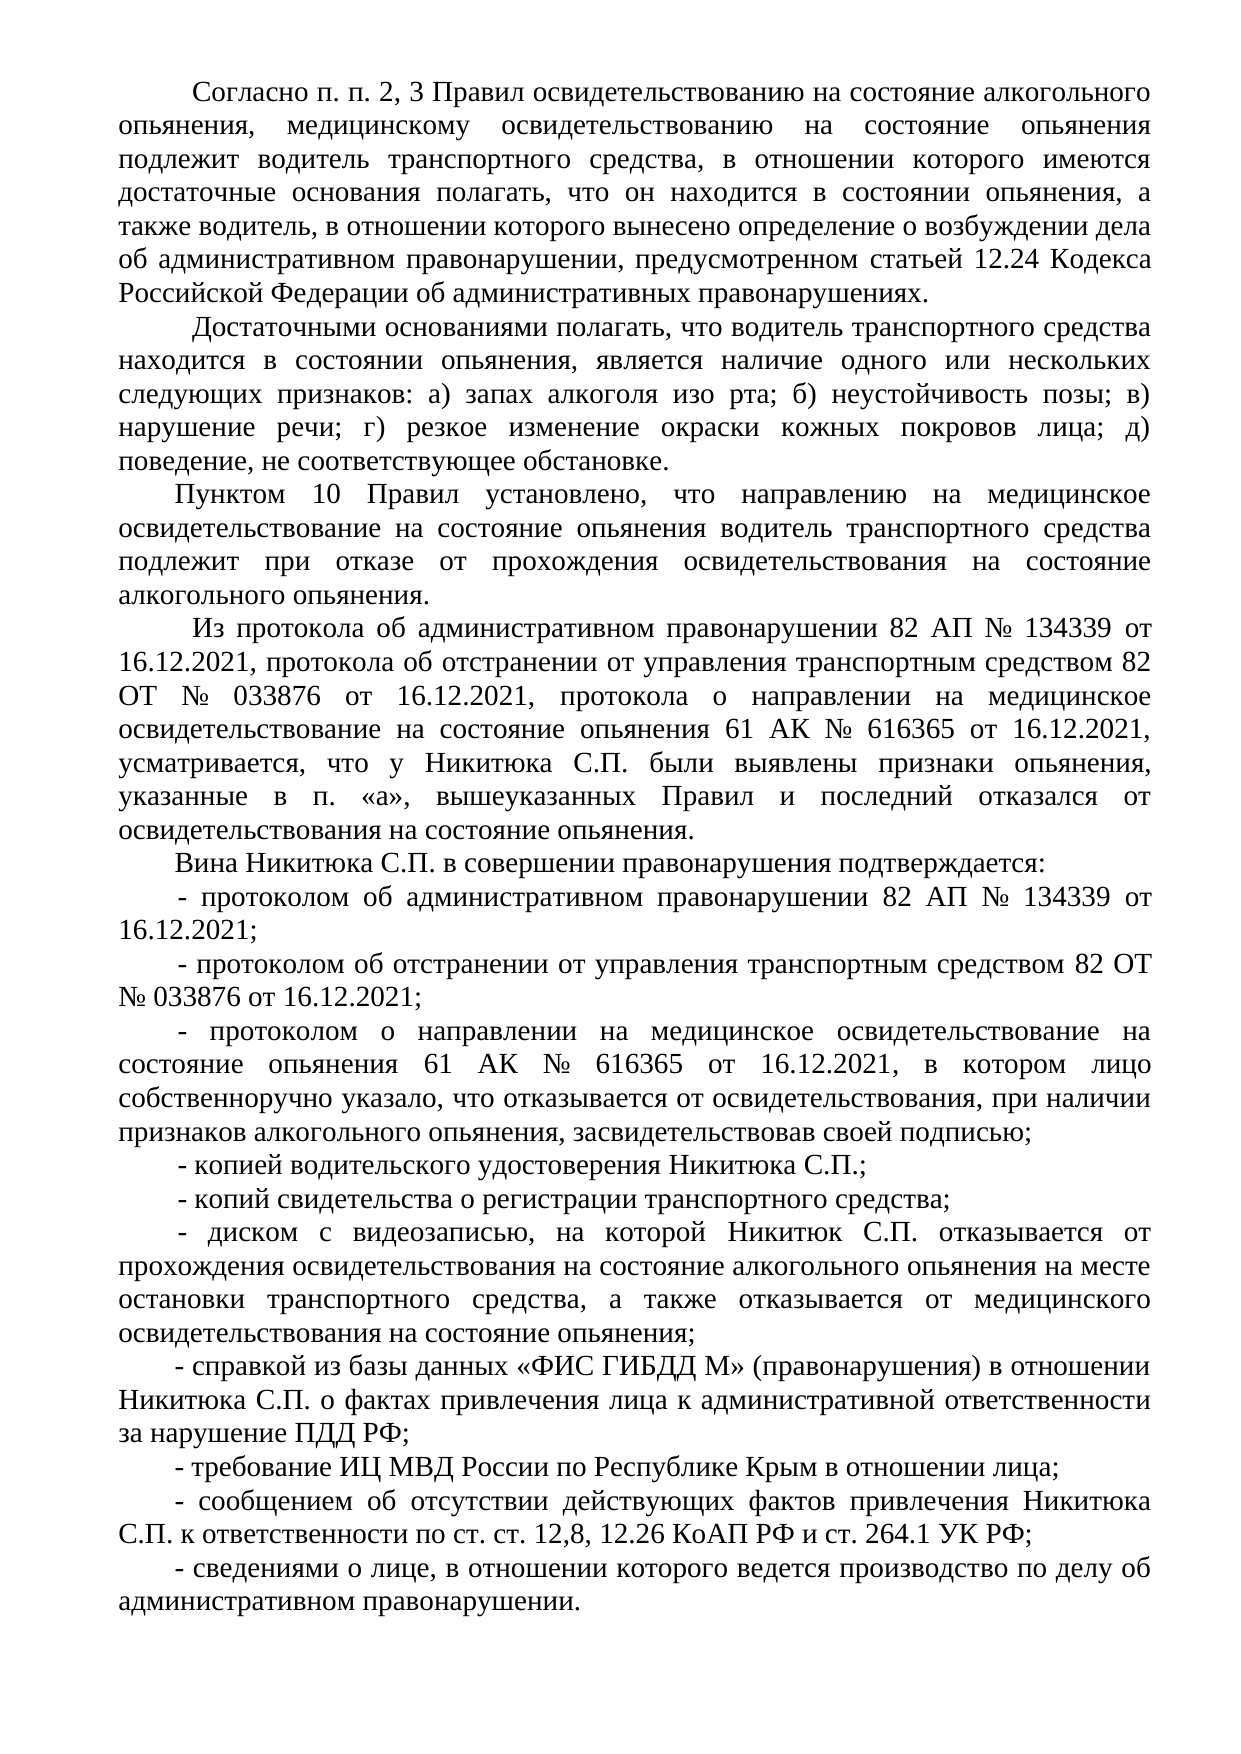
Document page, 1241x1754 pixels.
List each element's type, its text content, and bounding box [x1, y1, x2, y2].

text Вина Никитюка С.П. в совершении правонарушения подтверждается: [118, 845, 1152, 879]
text Согласно п. п. 2, 3 Правил освидетельствованию на состояние алкогольного опьянения, медицинскому освидетельствованию на состояние опьянения подлежит водитель транспортного средства, в отношении которого имеются достаточные основания полагать, что он находится в состоянии опьянения, а также водитель, в отношении которого вынесено определение о возбуждении дела об административном правонарушении, предусмотренном статьей 12.24 Кодекса Российской Федерации об административных правонарушениях. [118, 74, 1152, 309]
text - сведениями о лице, в отношении которого ведется производство по делу об административном правонарушении. [118, 1550, 1152, 1617]
text - требование ИЦ МВД России по Республике Крым в отношении лица; [118, 1449, 1152, 1483]
text - копией водительского удостоверения Никитюка С.П.; [118, 1147, 1152, 1181]
text - протоколом об отстранении от управления транспортным средством 82 ОТ № 033876 от 16.12.2021; [118, 946, 1152, 1013]
text - диском с видеозаписью, на которой Никитюк С.П. отказывается от прохождения освидетельствования на состояние алкогольного опьянения на месте остановки транспортного средства, а также отказывается от медицинского освидетельствования на состояние опьянения; [118, 1214, 1152, 1348]
text - протоколом о направлении на медицинское освидетельствование на состояние опьянения 61 АК № 616365 от 16.12.2021, в котором лицо собственноручно указало, что отказывается от освидетельствования, при наличии признаков алкогольного опьянения, засвидетельствовав своей подписью; [118, 1013, 1152, 1147]
text Из протокола об административном правонарушении 82 АП № 134339 от 16.12.2021, протокола об отстранении от управления транспортным средством 82 ОТ № 033876 от 16.12.2021, протокола о направлении на медицинское освидетельствование на состояние опьянения 61 АК № 616365 от 16.12.2021, усматривается, что у Никитюка С.П. были выявлены признаки опьянения, указанные в п. «а», вышеуказанных Правил и последний отказался от освидетельствования на состояние опьянения. [118, 611, 1152, 845]
text Пунктом 10 Правил установлено, что направлению на медицинское освидетельствование на состояние опьянения водитель транспортного средства подлежит при отказе от прохождения освидетельствования на состояние алкогольного опьянения. [118, 476, 1152, 611]
text - протоколом об административном правонарушении 82 АП № 134339 от 16.12.2021; [118, 879, 1152, 946]
text - сообщением об отсутствии действующих фактов привлечения Никитюка С.П. к ответственности по ст. ст. 12,8, 12.26 КоАП РФ и ст. 264.1 УК РФ; [118, 1483, 1152, 1550]
text - справкой из базы данных «ФИС ГИБДД М» (правонарушения) в отношении Никитюка С.П. о фактах привлечения лица к административной ответственности за нарушение ПДД РФ; [118, 1348, 1152, 1449]
text Достаточными основаниями полагать, что водитель транспортного средства находится в состоянии опьянения, является наличие одного или нескольких следующих признаков: а) запах алкоголя изо рта; б) неустойчивость позы; в) нарушение речи; г) резкое изменение окраски кожных покровов лица; д) поведение, не соответствующее обстановке. [118, 309, 1152, 476]
text - копий свидетельства о регистрации транспортного средства; [118, 1181, 1152, 1214]
